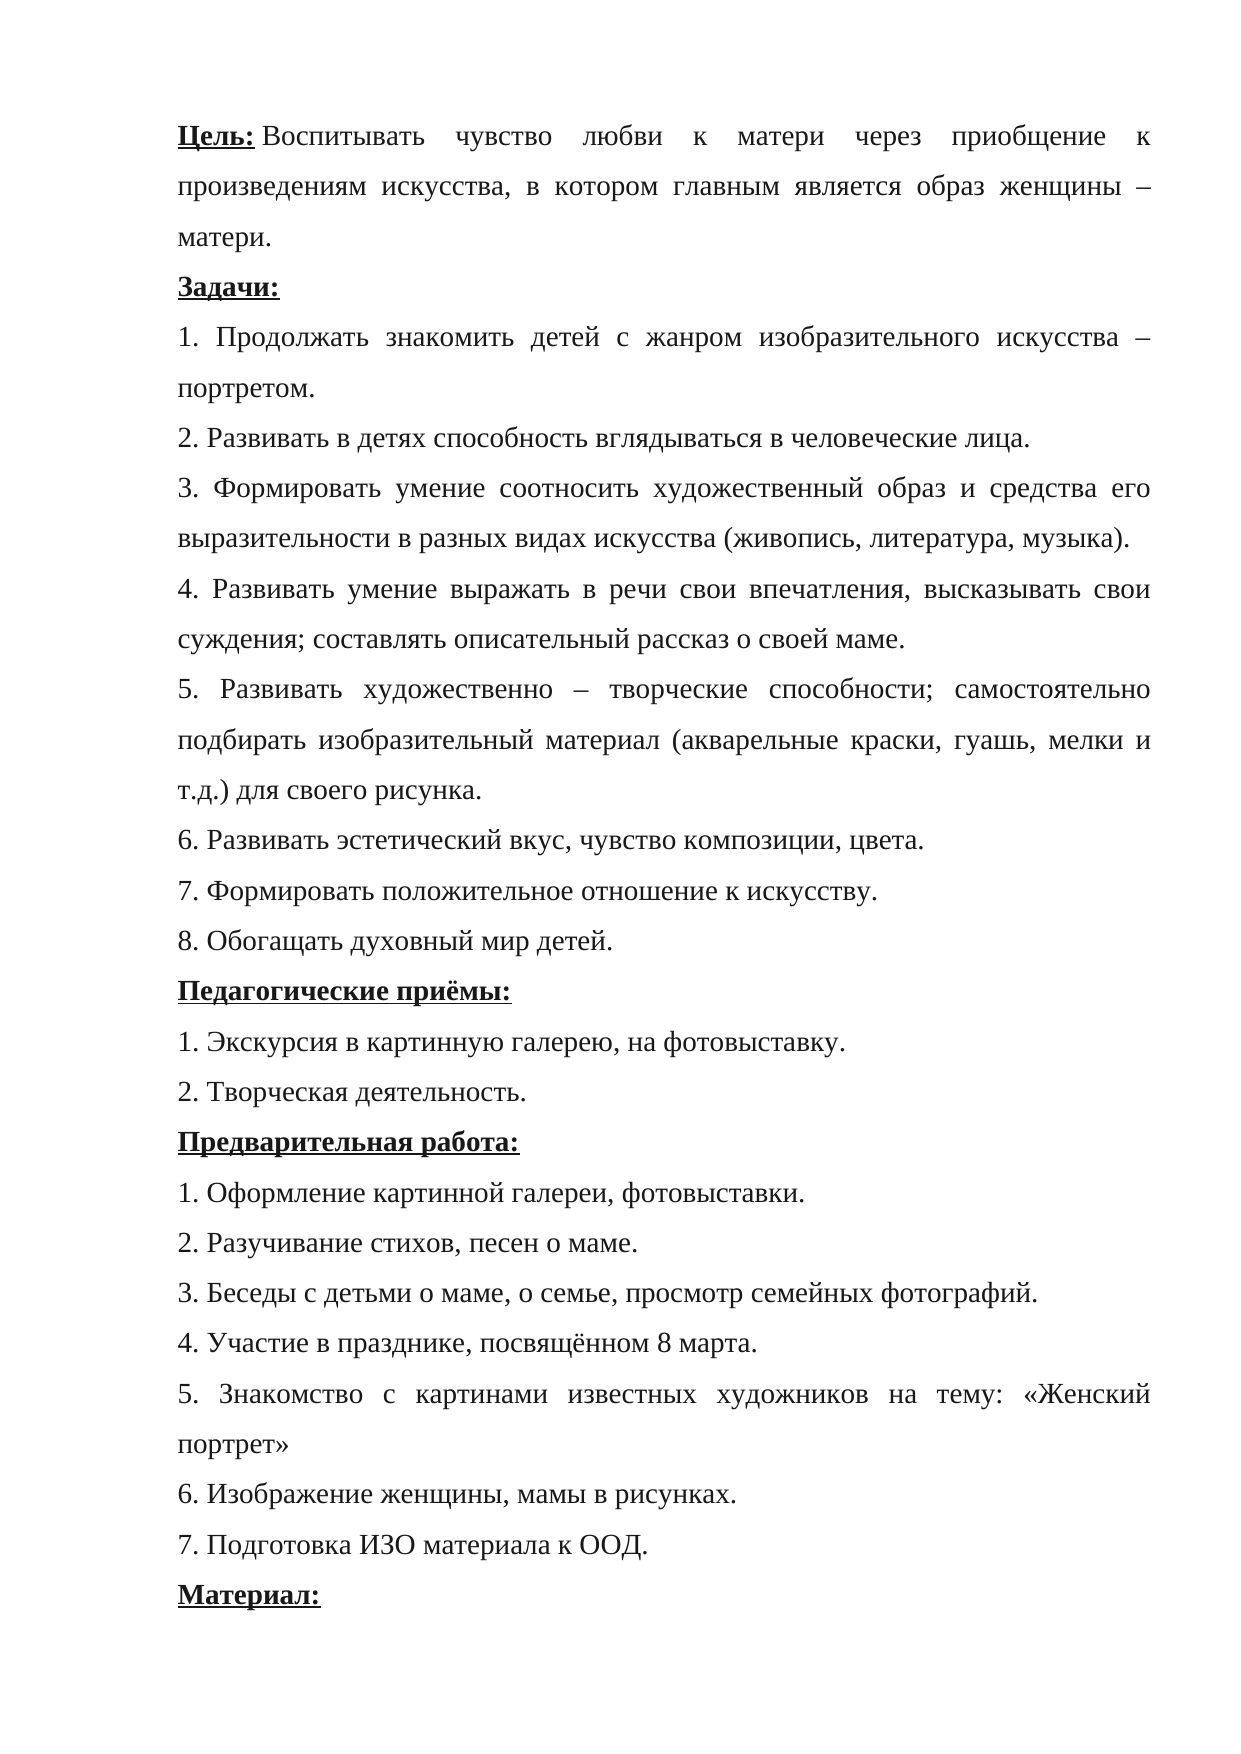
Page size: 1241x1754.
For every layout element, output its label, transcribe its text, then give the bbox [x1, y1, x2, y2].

text 6. Изображение женщины, мамы в рисунках. [177, 1477, 1152, 1510]
text 7. Формировать положительное отношение к искусству. [177, 873, 1152, 906]
text 2. Развивать в детях способность вглядываться в человеческие лица. [177, 420, 1152, 453]
text 1. Экскурсия в картинную галерею, на фотовыставку. [177, 1024, 1152, 1057]
text 1. Оформление картинной галереи, фотовыставки. [177, 1175, 1152, 1208]
text Цель: Воспитывать чувство любви к матери через приобщение к произведениям искусства, в котором главным является образ женщины – матери. [177, 118, 1152, 252]
text 6. Развивать эстетический вкус, чувство композиции, цвета. [177, 822, 1152, 856]
text 8. Обогащать духовный мир детей. [177, 923, 1152, 957]
text 7. Подготовка ИЗО материала к ООД. [177, 1527, 1152, 1560]
text 2. Разучивание стихов, песен о маме. [177, 1225, 1152, 1258]
text Материал: [177, 1577, 1152, 1611]
text 5. Развивать художественно – творческие способности; самостоятельно подбирать изобразительный материал (акварельные краски, гуашь, мелки и т.д.) для своего рисунка. [177, 672, 1152, 806]
text 3. Формировать умение соотносить художественный образ и средства его выразительности в разных видах искусства (живопись, литература, музыка). [177, 470, 1152, 554]
text 1. Продолжать знакомить детей с жанром изобразительного искусства – портретом. [177, 319, 1152, 403]
text 4. Развивать умение выражать в речи свои впечатления, высказывать свои суждения; составлять описательный рассказ о своей маме. [177, 571, 1152, 655]
text 4. Участие в празднике, посвящённом 8 марта. [177, 1326, 1152, 1359]
text Задачи: [177, 269, 1152, 303]
text Педагогические приёмы: [177, 973, 1152, 1007]
text Предварительная работа: [177, 1124, 1152, 1158]
text 5. Знакомство с картинами известных художников на тему: «Женский портрет» [177, 1376, 1152, 1460]
text 3. Беседы с детьми о маме, о семье, просмотр семейных фотографий. [177, 1275, 1152, 1309]
text 2. Творческая деятельность. [177, 1074, 1152, 1108]
